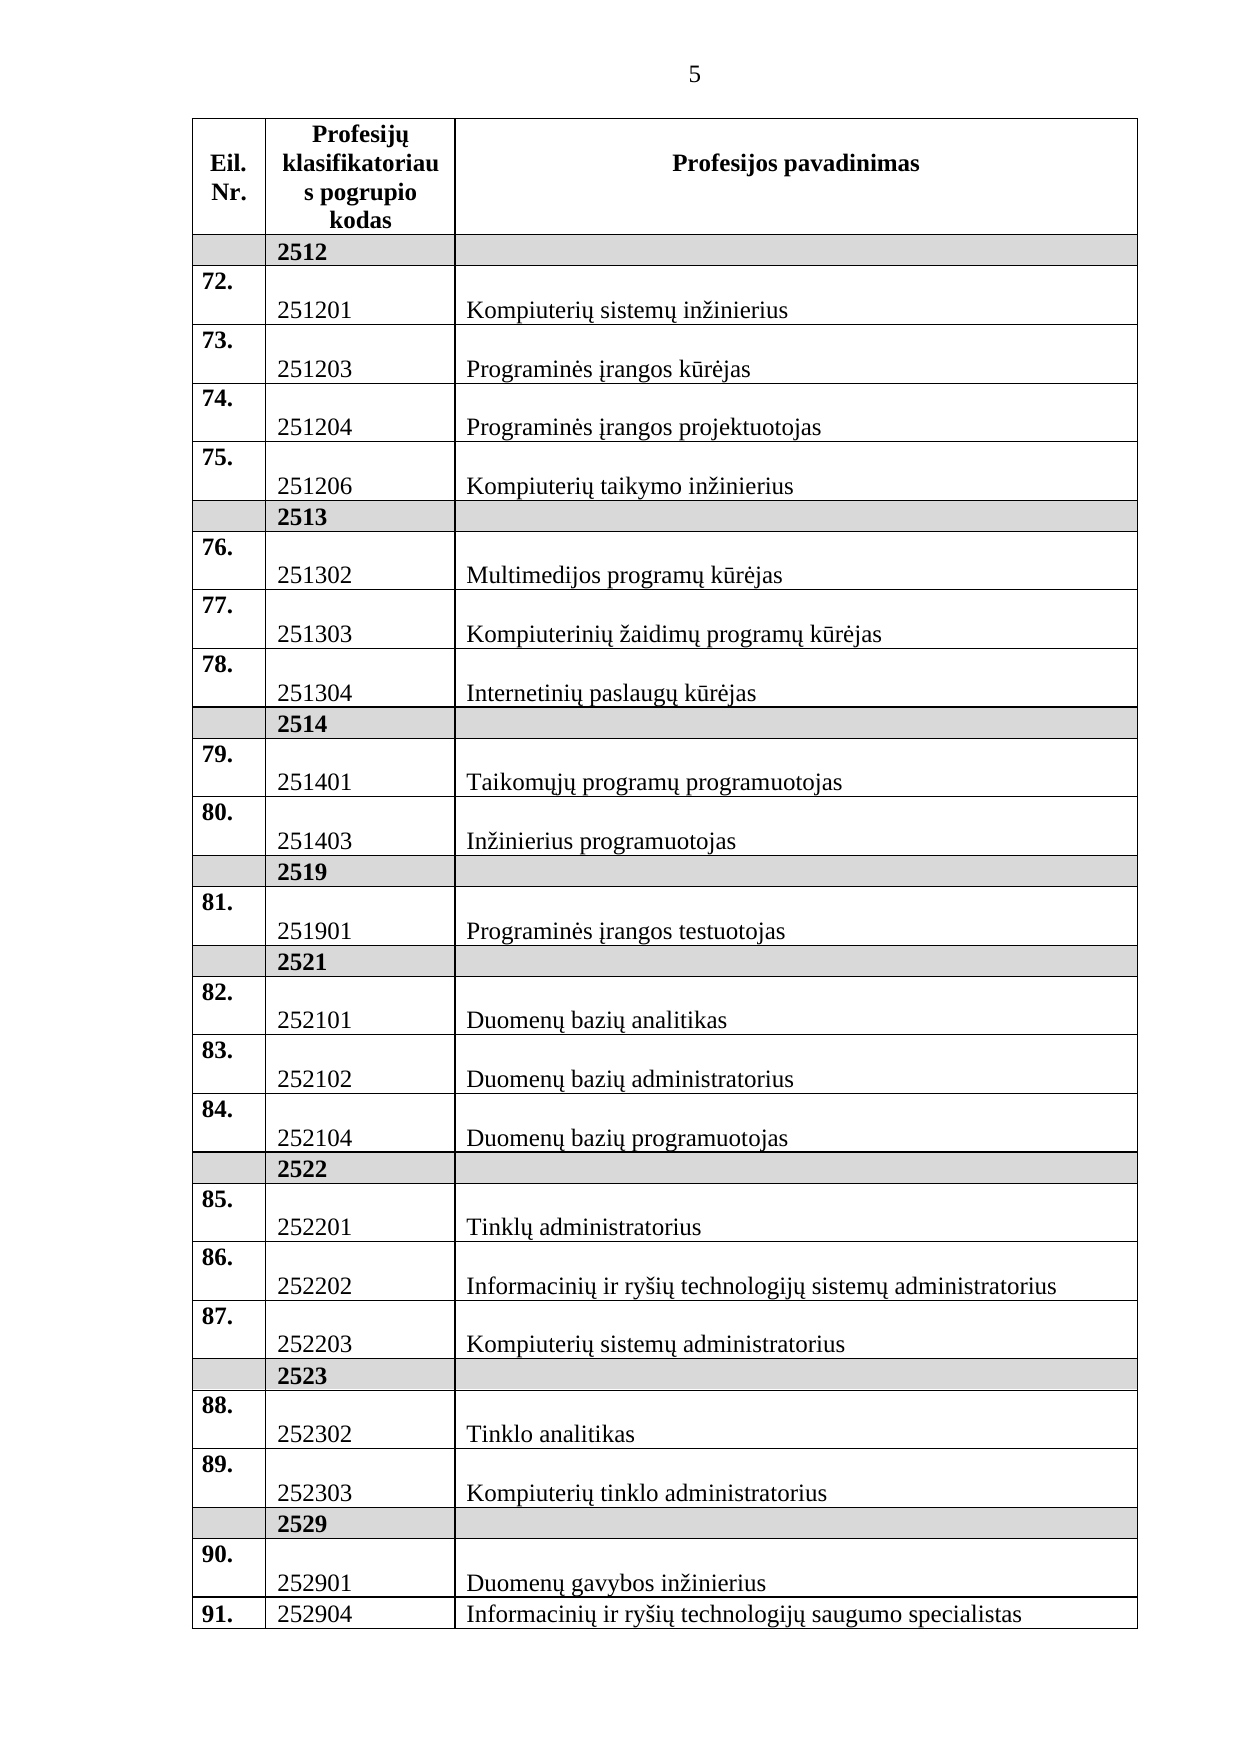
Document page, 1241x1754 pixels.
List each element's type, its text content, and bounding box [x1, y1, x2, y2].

table_cell 2529 [266, 1508, 454, 1538]
table_cell [456, 1508, 1137, 1538]
table_cell 2523 [266, 1359, 454, 1389]
table_cell 251304 [266, 649, 454, 706]
table_cell 252904 [266, 1598, 454, 1628]
table_cell [193, 1094, 265, 1151]
table_cell [193, 1301, 265, 1358]
table_cell 252101 [266, 977, 454, 1034]
table_cell Multimedijos programų kūrėjas [456, 532, 1137, 589]
table_cell 252303 [266, 1449, 454, 1507]
table_header Profesijos pavadinimas [456, 119, 1137, 234]
table_cell [456, 708, 1137, 738]
table_cell Programinės įrangos testuotojas [456, 887, 1137, 944]
table_cell [456, 946, 1137, 976]
table_cell [193, 649, 265, 706]
table_cell Informacinių ir ryšių technologijų sistemų administratorius [456, 1242, 1137, 1300]
table_cell Kompiuterių tinklo administratorius [456, 1449, 1137, 1507]
table_cell [193, 1153, 265, 1183]
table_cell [456, 1598, 1137, 1628]
table_cell 252202 [266, 1242, 454, 1300]
table_cell 252104 [266, 1094, 454, 1151]
table_cell 251201 [266, 266, 454, 324]
table_cell [193, 1391, 265, 1448]
table_cell 2519 [266, 856, 454, 886]
table_cell [193, 739, 265, 796]
table_cell Taikomųjų programų programuotojas [456, 739, 1137, 796]
table_cell [193, 856, 265, 886]
table_cell [193, 1598, 265, 1628]
table_cell [193, 1539, 265, 1596]
table_cell 252102 [266, 1035, 454, 1093]
table_cell 2521 [266, 946, 454, 976]
table_cell 252901 [266, 1539, 454, 1596]
table_cell Kompiuterių sistemų administratorius [456, 1301, 1137, 1358]
table_cell [193, 442, 265, 499]
table_cell [193, 1035, 265, 1093]
table_cell 2514 [266, 708, 454, 738]
table_cell Tinklų administratorius [456, 1184, 1137, 1241]
table_cell Kompiuterių taikymo inžinierius [456, 442, 1137, 499]
table_cell [193, 708, 265, 738]
table_cell [193, 887, 265, 944]
table_cell [456, 1153, 1137, 1183]
table_cell 2512 [266, 235, 454, 265]
table_cell Duomenų gavybos inžinierius [456, 1539, 1137, 1596]
table_cell [193, 1359, 265, 1389]
table_cell Tinklo analitikas [456, 1391, 1137, 1448]
table_cell Duomenų bazių analitikas [456, 977, 1137, 1034]
table_cell 251303 [266, 590, 454, 648]
table_cell [193, 797, 265, 855]
table_cell [456, 1359, 1137, 1389]
table_cell [193, 325, 265, 382]
table_cell 251203 [266, 325, 454, 382]
table_cell 2513 [266, 501, 454, 531]
table_cell 251206 [266, 442, 454, 499]
table_cell [193, 532, 265, 589]
table_cell [193, 590, 265, 648]
table_cell 251403 [266, 797, 454, 855]
table_cell 252302 [266, 1391, 454, 1448]
table_cell 251204 [266, 384, 454, 441]
table_cell 251401 [266, 739, 454, 796]
table_cell [193, 1449, 265, 1507]
table_cell 252201 [266, 1184, 454, 1241]
table_cell Kompiuterių sistemų inžinierius [456, 266, 1137, 324]
table_cell [456, 501, 1137, 531]
table_cell Programinės įrangos projektuotojas [456, 384, 1137, 441]
table_cell [193, 501, 265, 531]
table_cell Kompiuterinių žaidimų programų kūrėjas [456, 590, 1137, 648]
table_cell Programinės įrangos kūrėjas [456, 325, 1137, 382]
table_cell [193, 384, 265, 441]
table_cell [193, 266, 265, 324]
table_cell [193, 946, 265, 976]
table_header Profesijų klasifikatoriaus pogrupio kodas [266, 119, 454, 234]
table_header Eil. Nr. [193, 119, 265, 234]
table_cell 2522 [266, 1153, 454, 1183]
table_cell 251302 [266, 532, 454, 589]
table_cell Duomenų bazių programuotojas [456, 1094, 1137, 1151]
table_cell 251901 [266, 887, 454, 944]
table_cell [456, 235, 1137, 265]
table_cell Inžinierius programuotojas [456, 797, 1137, 855]
table_cell [193, 1184, 265, 1241]
table_cell [456, 856, 1137, 886]
table_cell [193, 235, 265, 265]
table_cell Duomenų bazių administratorius [456, 1035, 1137, 1093]
table_cell 252203 [266, 1301, 454, 1358]
table_cell [193, 977, 265, 1034]
table_cell [193, 1508, 265, 1538]
table_cell Internetinių paslaugų kūrėjas [456, 649, 1137, 706]
table_cell [193, 1242, 265, 1300]
